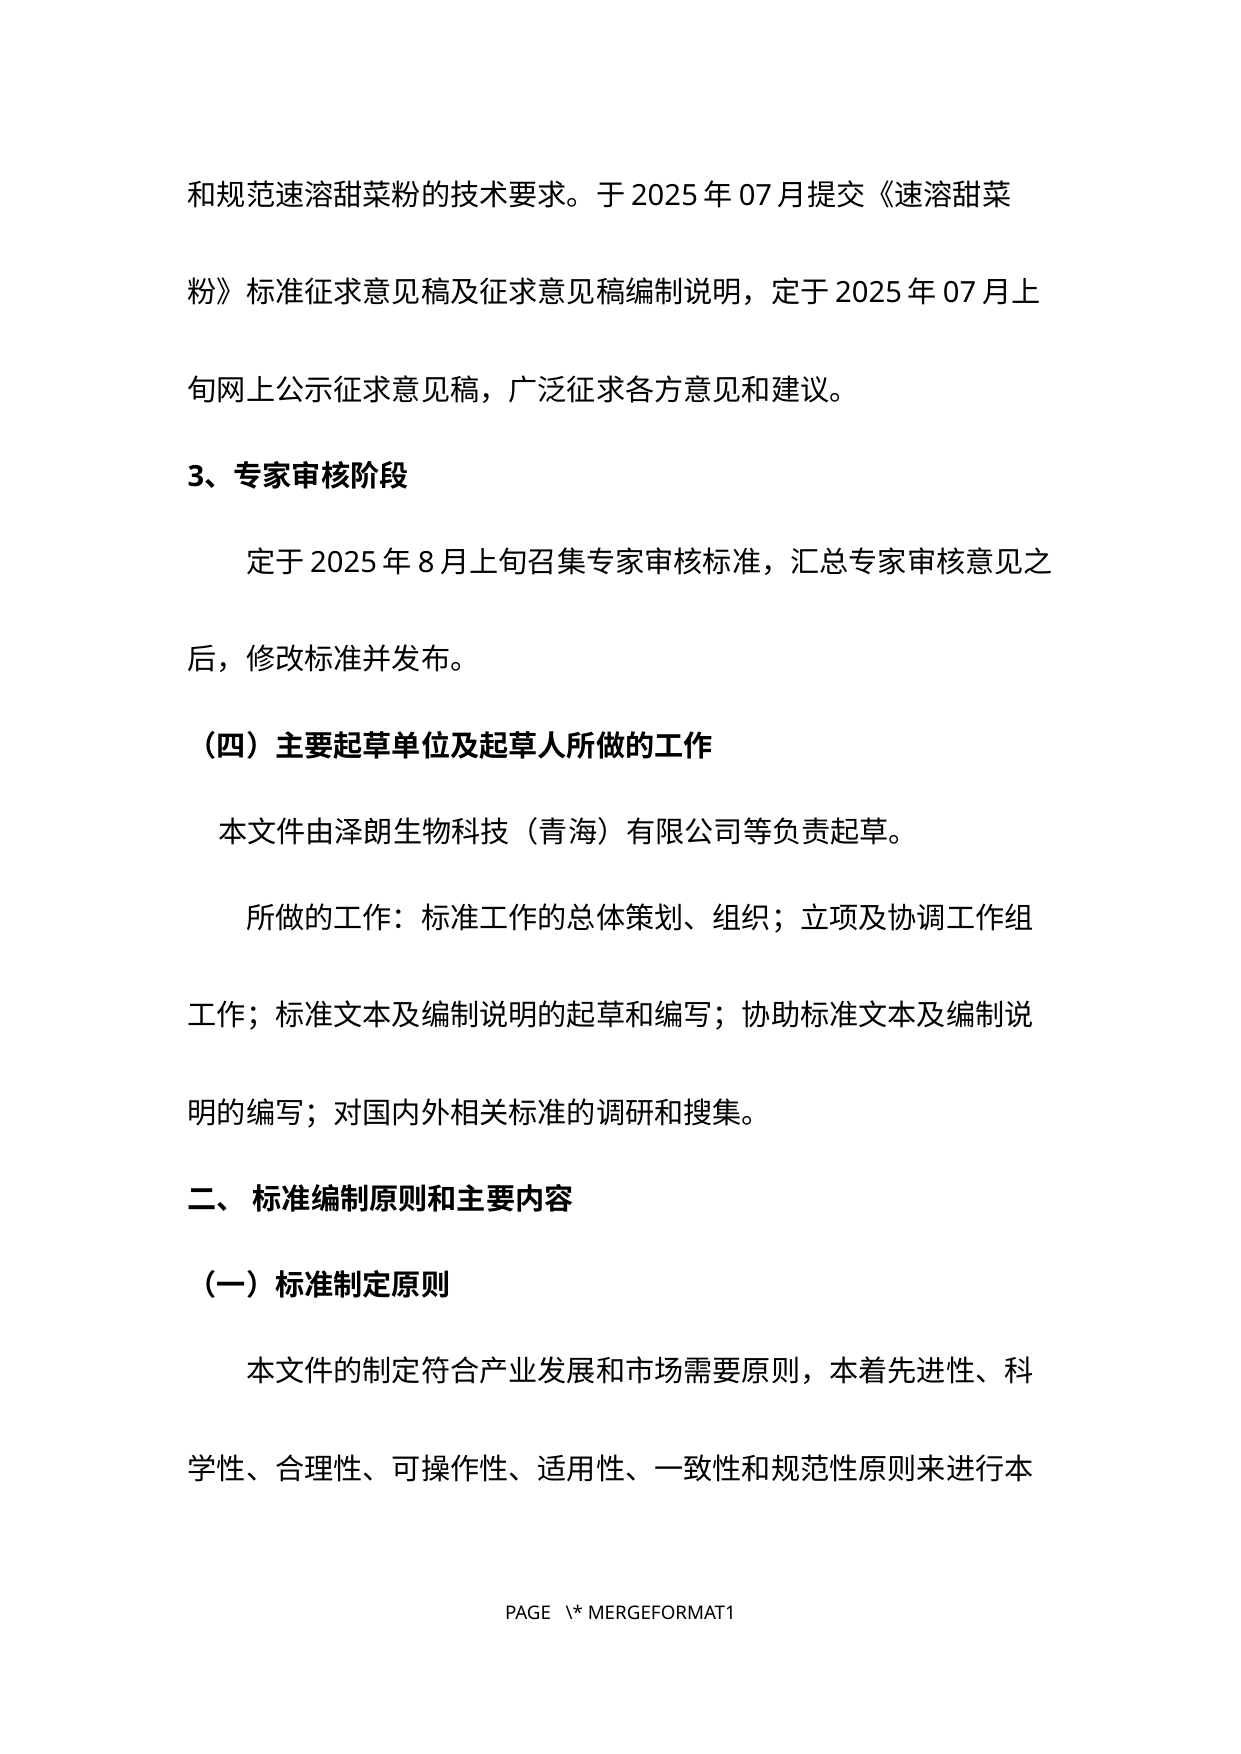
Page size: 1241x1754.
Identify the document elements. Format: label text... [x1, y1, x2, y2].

text （一）标准制定原则 [187, 1250, 1053, 1315]
text 二、 标准编制原则和主要内容 [187, 1164, 1053, 1229]
text 3、专家审核阶段 [187, 441, 1053, 506]
list 主要起草单位及起草人所做的工作 [187, 711, 1053, 776]
text 本文件由泽朗生物科技（青海）有限公司等负责起草。 [187, 797, 1053, 862]
text 定于2025年8月上旬召集专家审核标准，汇总专家审核意见之后，修改标准并发布。 [187, 527, 1053, 689]
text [187, 160, 1053, 420]
text 所做的工作：标准工作的总体策划、组织；立项及协调工作组工作；标准文本及编制说明的起草和编写；协助标准文本及编制说明的编写；对国内外相关标准的调研和搜集。 [187, 883, 1053, 1143]
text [187, 1336, 1053, 1499]
